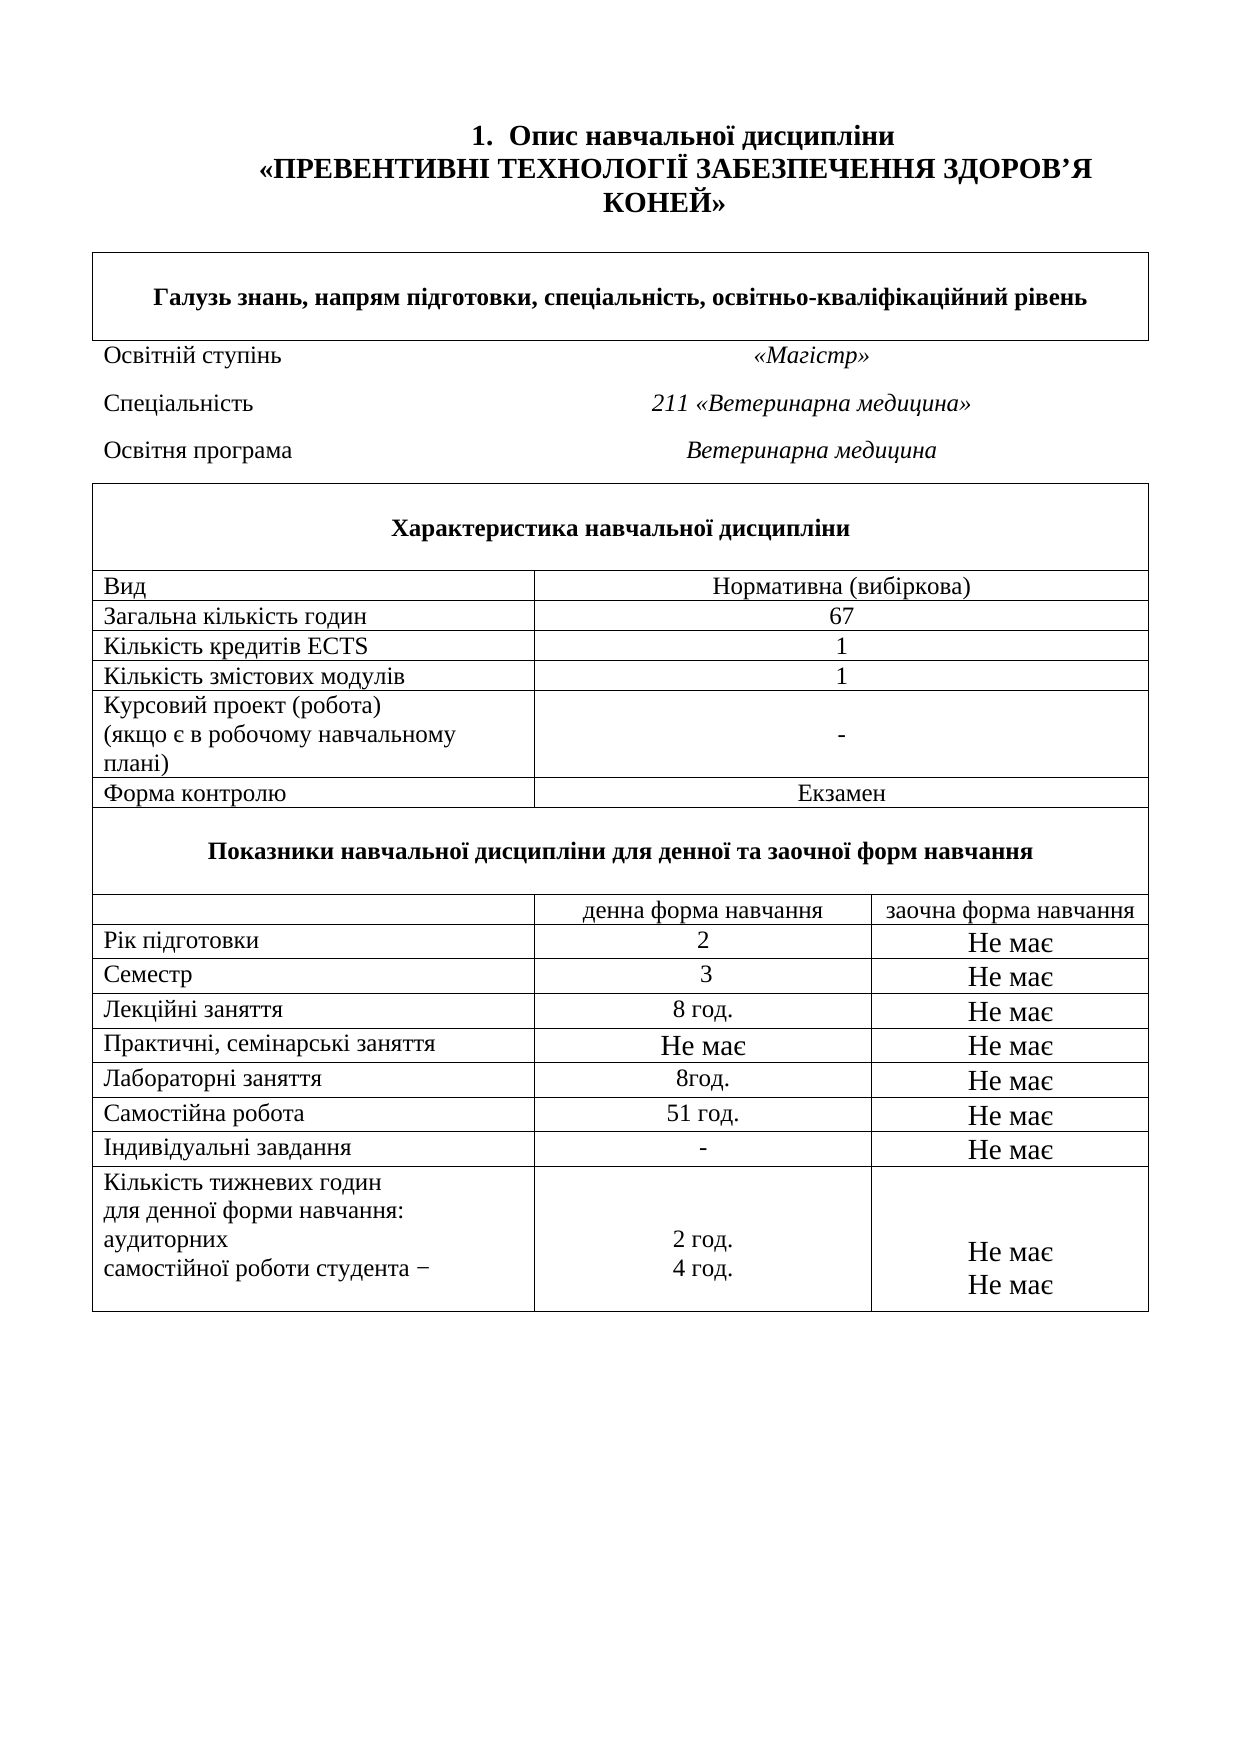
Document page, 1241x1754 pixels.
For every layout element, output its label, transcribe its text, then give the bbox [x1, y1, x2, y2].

table_cell Індивідуальні завдання [93, 1132, 534, 1166]
table_cell Вид [93, 571, 534, 600]
table_cell 2 год. 4 год. [535, 1167, 871, 1311]
table_cell [93, 895, 534, 924]
table_cell Освітня програма [92, 436, 488, 483]
table_cell 67 [535, 601, 1148, 630]
table_cell Не має [872, 1063, 1148, 1097]
table_cell 2 [535, 925, 871, 958]
table_cell Кількість тижневих годин для денної форми навчання: аудиторних самостійної роботи студента − [93, 1167, 534, 1311]
table_cell Кількість кредитів ECTS [93, 631, 534, 660]
table_cell Характеристика навчальної дисципліни [93, 484, 1148, 570]
table_cell Не має [872, 1029, 1148, 1062]
table_cell 8год. [535, 1063, 871, 1097]
table_cell заочна форма навчання [872, 895, 1148, 924]
table_cell Не має [872, 1098, 1148, 1131]
table_cell 211 «Ветеринарна медицина» [488, 388, 1149, 436]
table_cell Самостійна робота [93, 1098, 534, 1131]
table_cell «Магістр» [488, 341, 1149, 388]
table_cell Семестр [93, 959, 534, 993]
table_cell Не має Не має [872, 1167, 1148, 1311]
text «ПРЕВЕНТИВНІ ТЕХНОЛОГІЇ ЗАБЕЗПЕЧЕННЯ ЗДОРОВ’Я КОНЕЙ» [177, 152, 1152, 219]
table_cell Рік підготовки [93, 925, 534, 958]
list Опис навчальної дисципліни [215, 118, 1152, 152]
table_cell Ветеринарна медицина [488, 436, 1149, 483]
table_cell Загальна кількість годин [93, 601, 534, 630]
table_cell денна форма навчання [535, 895, 871, 924]
table_cell Курсовий проект (робота) (якщо є в робочому навчальному плані) [93, 691, 534, 777]
table_header Галузь знань, напрям підготовки, спеціальність, освітньо-кваліфікаційний рівень [93, 253, 1148, 339]
table_cell - [535, 1132, 871, 1166]
table_cell Не має [872, 925, 1148, 958]
table_cell Форма контролю [93, 778, 534, 807]
table_cell Не має [872, 959, 1148, 993]
table_cell Екзамен [535, 778, 1148, 807]
table_cell Нормативна (вибіркова) [535, 571, 1148, 600]
table_cell Освітній ступінь [92, 341, 488, 388]
table_cell Спеціальність [92, 388, 488, 436]
table_cell Кількість змістових модулів [93, 661, 534, 689]
table_cell Не має [872, 1132, 1148, 1166]
table_cell 3 [535, 959, 871, 993]
table_cell Лекційні заняття [93, 994, 534, 1027]
table_cell Не має [535, 1029, 871, 1062]
table_cell 1 [535, 631, 1148, 660]
table_cell Не має [872, 994, 1148, 1027]
table_cell 51 год. [535, 1098, 871, 1131]
table_cell - [535, 691, 1148, 777]
table_cell 1 [535, 661, 1148, 689]
table_cell 8 год. [535, 994, 871, 1027]
table_cell Лабораторні заняття [93, 1063, 534, 1097]
table_cell Показники навчальної дисципліни для денної та заочної форм навчання [93, 808, 1148, 894]
table_cell Практичні, семінарські заняття [93, 1029, 534, 1062]
